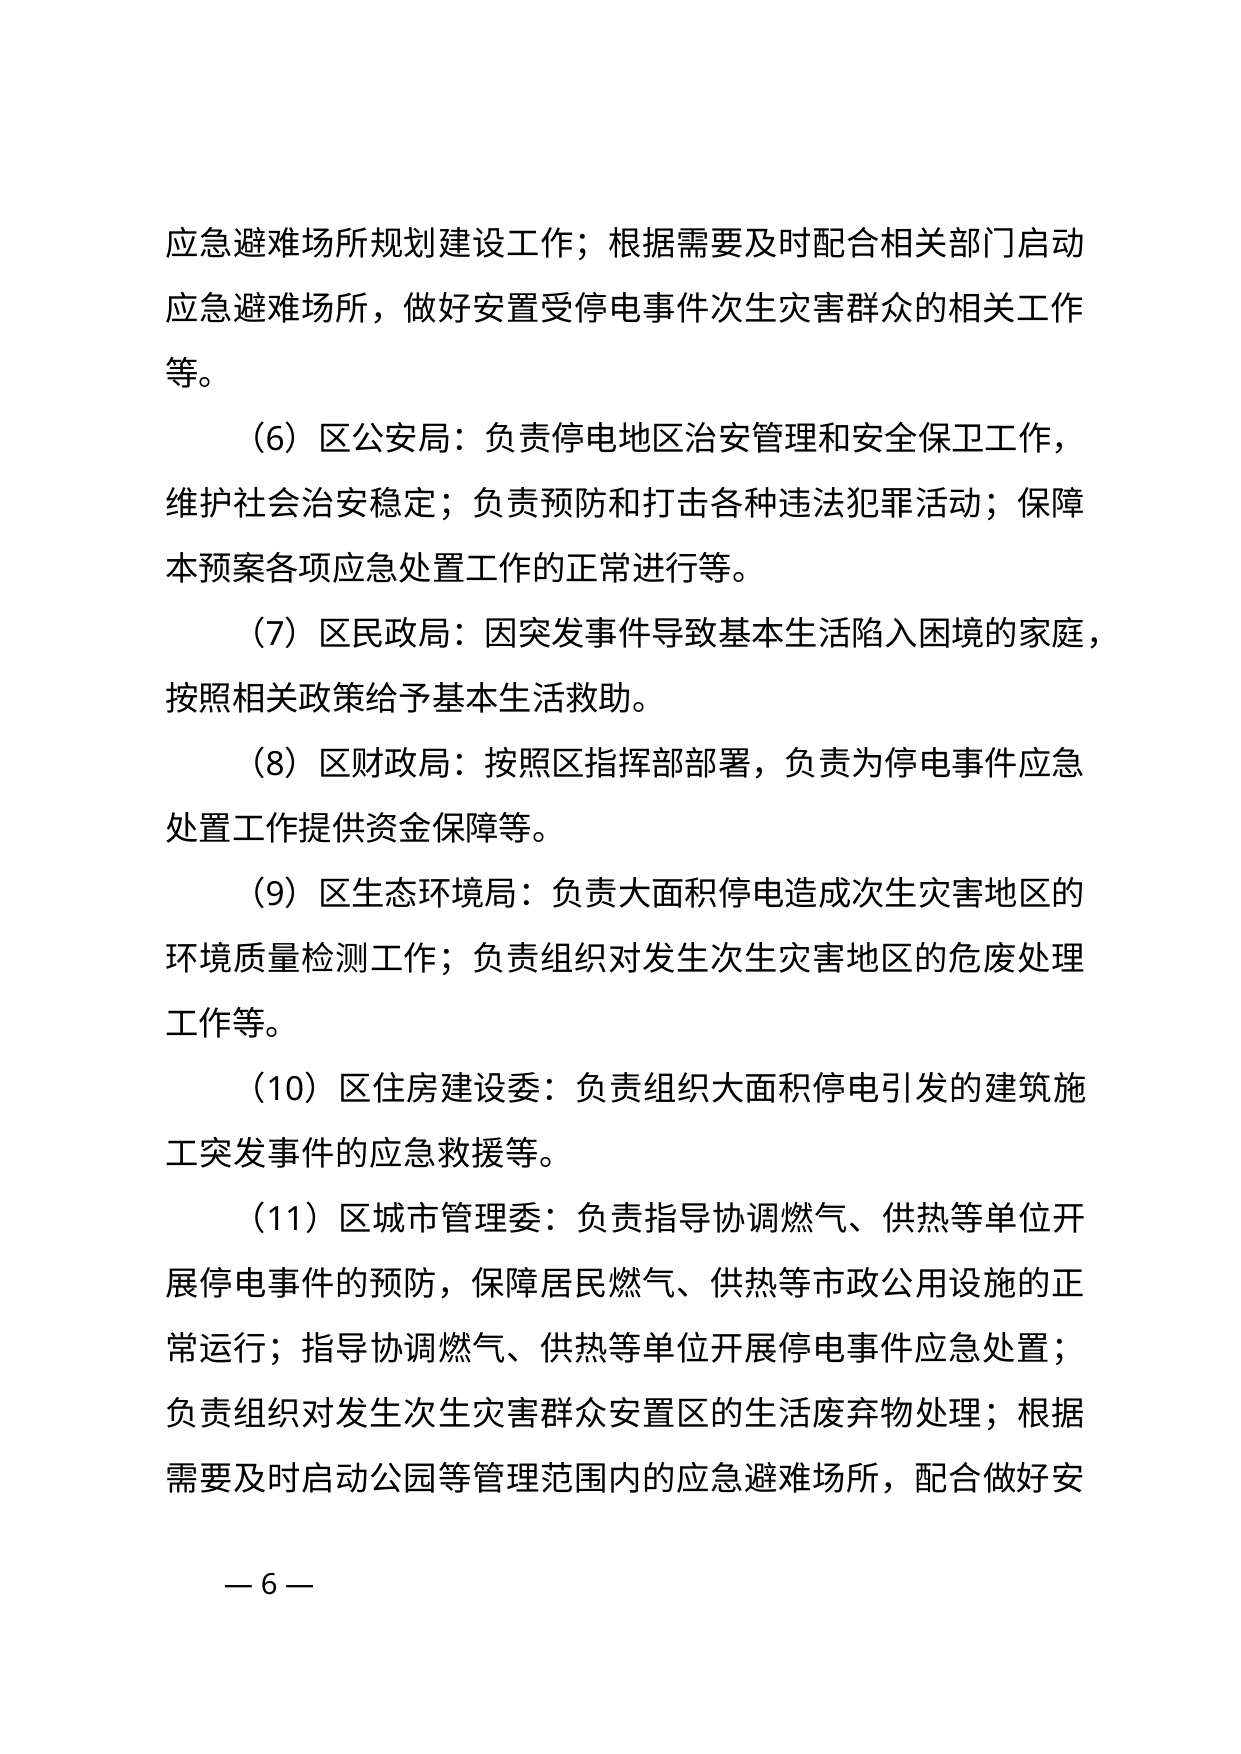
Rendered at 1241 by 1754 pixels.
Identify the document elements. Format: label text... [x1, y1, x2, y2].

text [165, 1183, 1087, 1508]
text （7）区民政局：因突发事件导致基本生活陷入困境的家庭，按照相关政策给予基本生活救助。 [165, 598, 1087, 728]
text （6）区公安局：负责停电地区治安管理和安全保卫工作，维护社会治安稳定；负责预防和打击各种违法犯罪活动；保障本预案各项应急处置工作的正常进行等。 [165, 403, 1087, 598]
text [165, 208, 1087, 403]
text （8）区财政局：按照区指挥部部署，负责为停电事件应急处置工作提供资金保障等。 [165, 728, 1087, 858]
text （9）区生态环境局：负责大面积停电造成次生灾害地区的环境质量检测工作；负责组织对发生次生灾害地区的危废处理工作等。 [165, 858, 1087, 1053]
text （10）区住房建设委：负责组织大面积停电引发的建筑施工突发事件的应急救援等。 [165, 1053, 1087, 1183]
